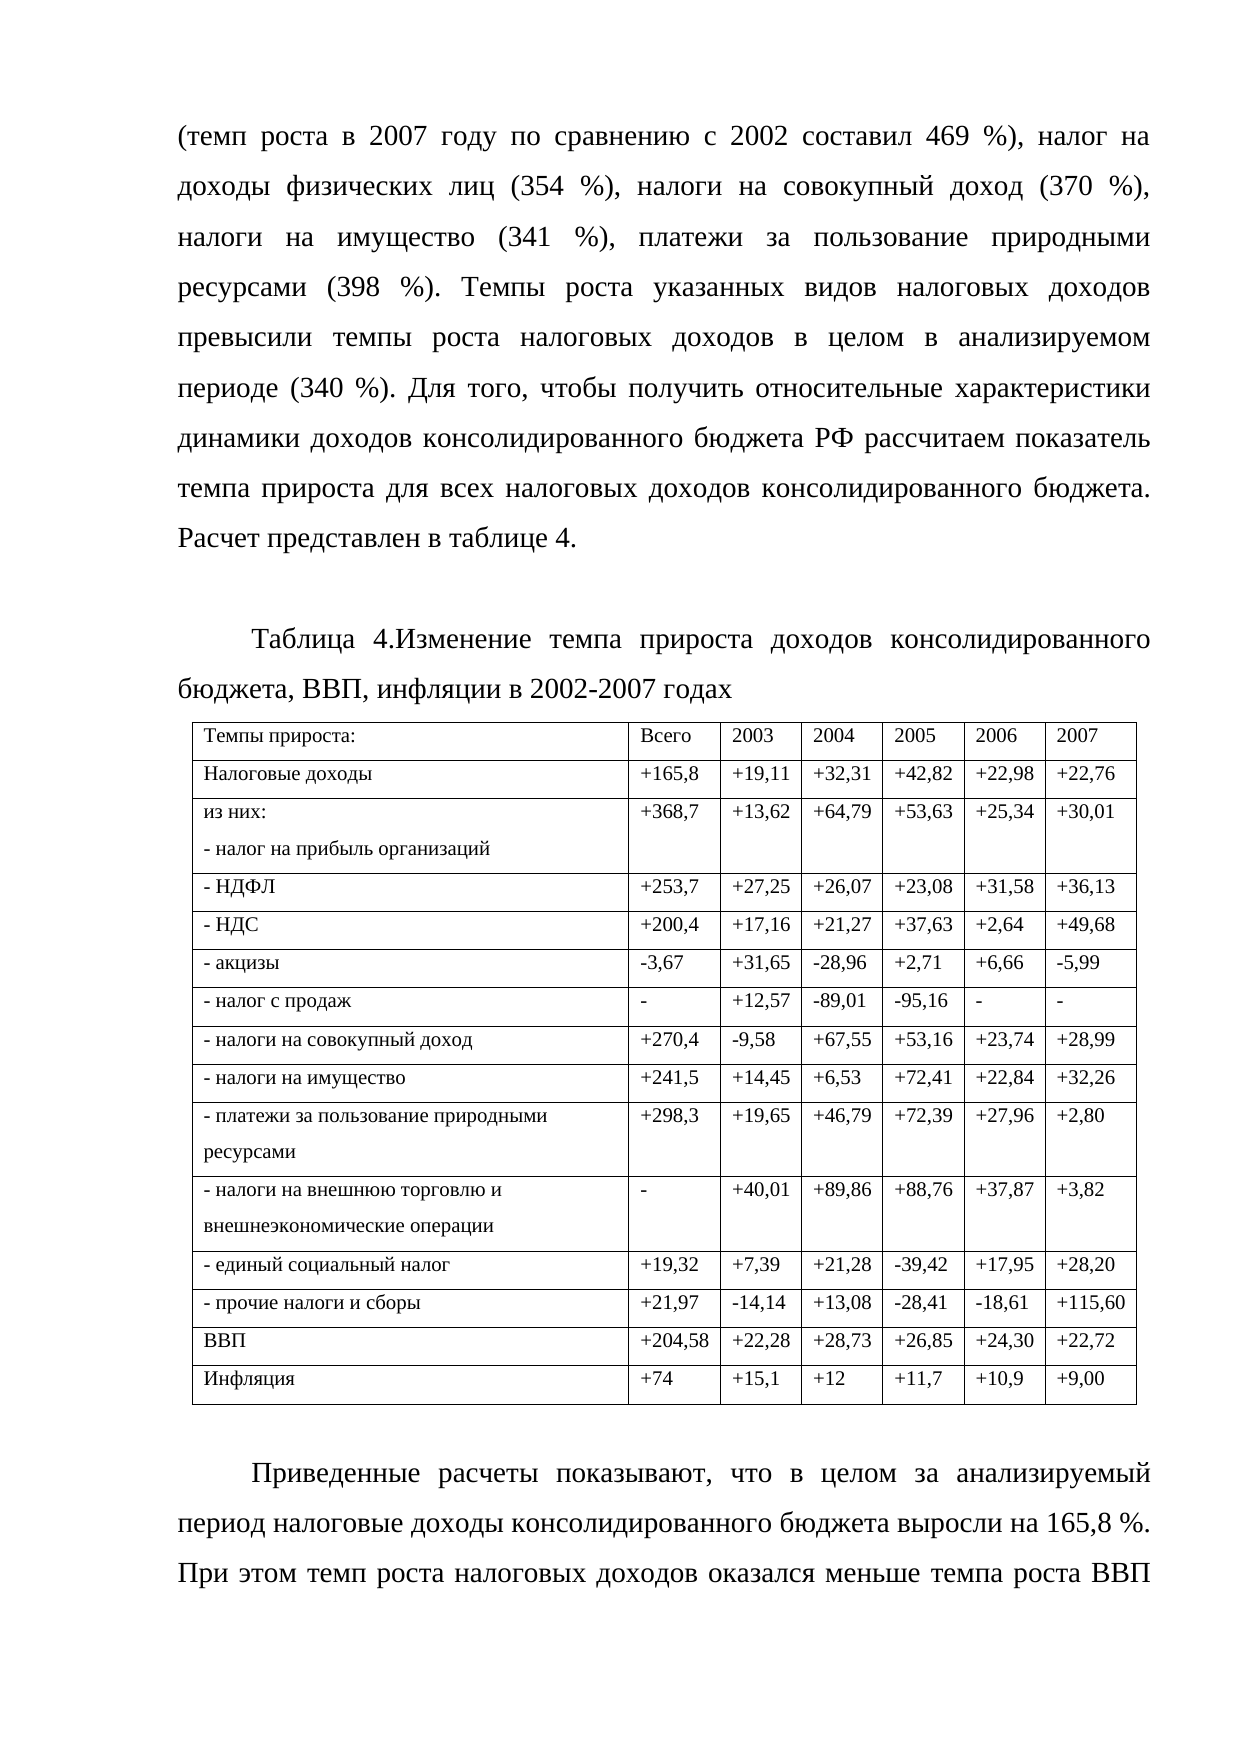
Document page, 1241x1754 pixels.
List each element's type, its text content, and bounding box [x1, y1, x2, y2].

table_cell +14,45 [721, 1065, 801, 1102]
table_cell -9,58 [721, 1027, 801, 1064]
table_cell Налоговые доходы [193, 761, 628, 798]
table_cell - [1046, 988, 1136, 1026]
table_cell Инфляция [193, 1366, 628, 1403]
table_cell ВВП [193, 1328, 628, 1365]
table_cell +6,66 [965, 950, 1045, 987]
table_cell +46,79 [802, 1103, 882, 1176]
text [177, 1455, 1152, 1589]
table_cell +89,86 [802, 1177, 882, 1251]
table_cell +27,25 [721, 874, 801, 911]
table_cell +22,98 [965, 761, 1045, 798]
table_cell +32,26 [1046, 1065, 1136, 1102]
table_cell +12,57 [721, 988, 801, 1026]
table_cell - [629, 988, 720, 1026]
table_cell +17,95 [965, 1252, 1045, 1289]
table_cell +17,16 [721, 912, 801, 949]
table_cell +88,76 [883, 1177, 964, 1251]
table_cell +25,34 [965, 799, 1045, 873]
table_cell +67,55 [802, 1027, 882, 1064]
table_cell +115,60 [1046, 1290, 1136, 1327]
table_cell из них: - налог на прибыль организаций [193, 799, 628, 873]
table_cell -14,14 [721, 1290, 801, 1327]
table_cell +270,4 [629, 1027, 720, 1064]
table_cell -95,16 [883, 988, 964, 1026]
table_header 2005 [883, 723, 964, 760]
table_header Темпы прироста: [193, 723, 628, 760]
table_cell - акцизы [193, 950, 628, 987]
table_cell +21,27 [802, 912, 882, 949]
table_cell +28,20 [1046, 1252, 1136, 1289]
text Таблица 4.Изменение темпа прироста доходов консолидированного бюджета, ВВП, инфляции в 2002-2007 годах [177, 621, 1152, 705]
table_cell -28,96 [802, 950, 882, 987]
table_cell +49,68 [1046, 912, 1136, 949]
table_cell -39,42 [883, 1252, 964, 1289]
table_cell -18,61 [965, 1290, 1045, 1327]
table_cell +23,08 [883, 874, 964, 911]
table_cell - НДС [193, 912, 628, 949]
table_cell -3,67 [629, 950, 720, 987]
table_header 2004 [802, 723, 882, 760]
table_cell +28,73 [802, 1328, 882, 1365]
table_cell +21,97 [629, 1290, 720, 1327]
table_cell +253,7 [629, 874, 720, 911]
table_cell +32,31 [802, 761, 882, 798]
table_header 2007 [1046, 723, 1136, 760]
table_cell +19,11 [721, 761, 801, 798]
table_header 2003 [721, 723, 801, 760]
table_cell +30,01 [1046, 799, 1136, 873]
table_cell - платежи за пользование природными ресурсами [193, 1103, 628, 1176]
table_cell - прочие налоги и сборы [193, 1290, 628, 1327]
table_cell -89,01 [802, 988, 882, 1026]
table_cell +22,76 [1046, 761, 1136, 798]
table_cell - налоги на имущество [193, 1065, 628, 1102]
table_cell +22,28 [721, 1328, 801, 1365]
table_cell +74 [629, 1366, 720, 1403]
table_cell +19,32 [629, 1252, 720, 1289]
table_cell +19,65 [721, 1103, 801, 1176]
table_header 2006 [965, 723, 1045, 760]
table_cell +241,5 [629, 1065, 720, 1102]
table_cell +42,82 [883, 761, 964, 798]
table_cell +21,28 [802, 1252, 882, 1289]
table_cell +2,64 [965, 912, 1045, 949]
table_cell +37,87 [965, 1177, 1045, 1251]
table_cell +12 [802, 1366, 882, 1403]
table_cell +53,16 [883, 1027, 964, 1064]
table_cell - единый социальный налог [193, 1252, 628, 1289]
table_cell - налог с продаж [193, 988, 628, 1026]
table_cell +13,62 [721, 799, 801, 873]
table_cell - налоги на совокупный доход [193, 1027, 628, 1064]
table_cell +22,84 [965, 1065, 1045, 1102]
table_cell -5,99 [1046, 950, 1136, 987]
table_cell +204,58 [629, 1328, 720, 1365]
table_cell +24,30 [965, 1328, 1045, 1365]
table_cell +200,4 [629, 912, 720, 949]
table_cell +22,72 [1046, 1328, 1136, 1365]
table_cell +31,65 [721, 950, 801, 987]
table_cell - [629, 1177, 720, 1251]
table_cell +6,53 [802, 1065, 882, 1102]
table_cell - НДФЛ [193, 874, 628, 911]
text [177, 118, 1152, 554]
table_cell +11,7 [883, 1366, 964, 1403]
table_cell +72,39 [883, 1103, 964, 1176]
table_header Всего [629, 723, 720, 760]
table_cell +10,9 [965, 1366, 1045, 1403]
table_cell +40,01 [721, 1177, 801, 1251]
table_cell +7,39 [721, 1252, 801, 1289]
table_cell +37,63 [883, 912, 964, 949]
table_cell - [965, 988, 1045, 1026]
table_cell +28,99 [1046, 1027, 1136, 1064]
table_cell +53,63 [883, 799, 964, 873]
table_cell -28,41 [883, 1290, 964, 1327]
table_cell +31,58 [965, 874, 1045, 911]
table_cell +27,96 [965, 1103, 1045, 1176]
table_cell +72,41 [883, 1065, 964, 1102]
table_cell +2,71 [883, 950, 964, 987]
table_cell +26,07 [802, 874, 882, 911]
table_cell +64,79 [802, 799, 882, 873]
table_cell +3,82 [1046, 1177, 1136, 1251]
table_cell +15,1 [721, 1366, 801, 1403]
table_cell +2,80 [1046, 1103, 1136, 1176]
table_cell - налоги на внешнюю торговлю и внешнеэкономические операции [193, 1177, 628, 1251]
table_cell +36,13 [1046, 874, 1136, 911]
table_cell +13,08 [802, 1290, 882, 1327]
table_cell +298,3 [629, 1103, 720, 1176]
table_cell +368,7 [629, 799, 720, 873]
table_cell +165,8 [629, 761, 720, 798]
table_cell +26,85 [883, 1328, 964, 1365]
table_cell +23,74 [965, 1027, 1045, 1064]
table_cell +9,00 [1046, 1366, 1136, 1403]
